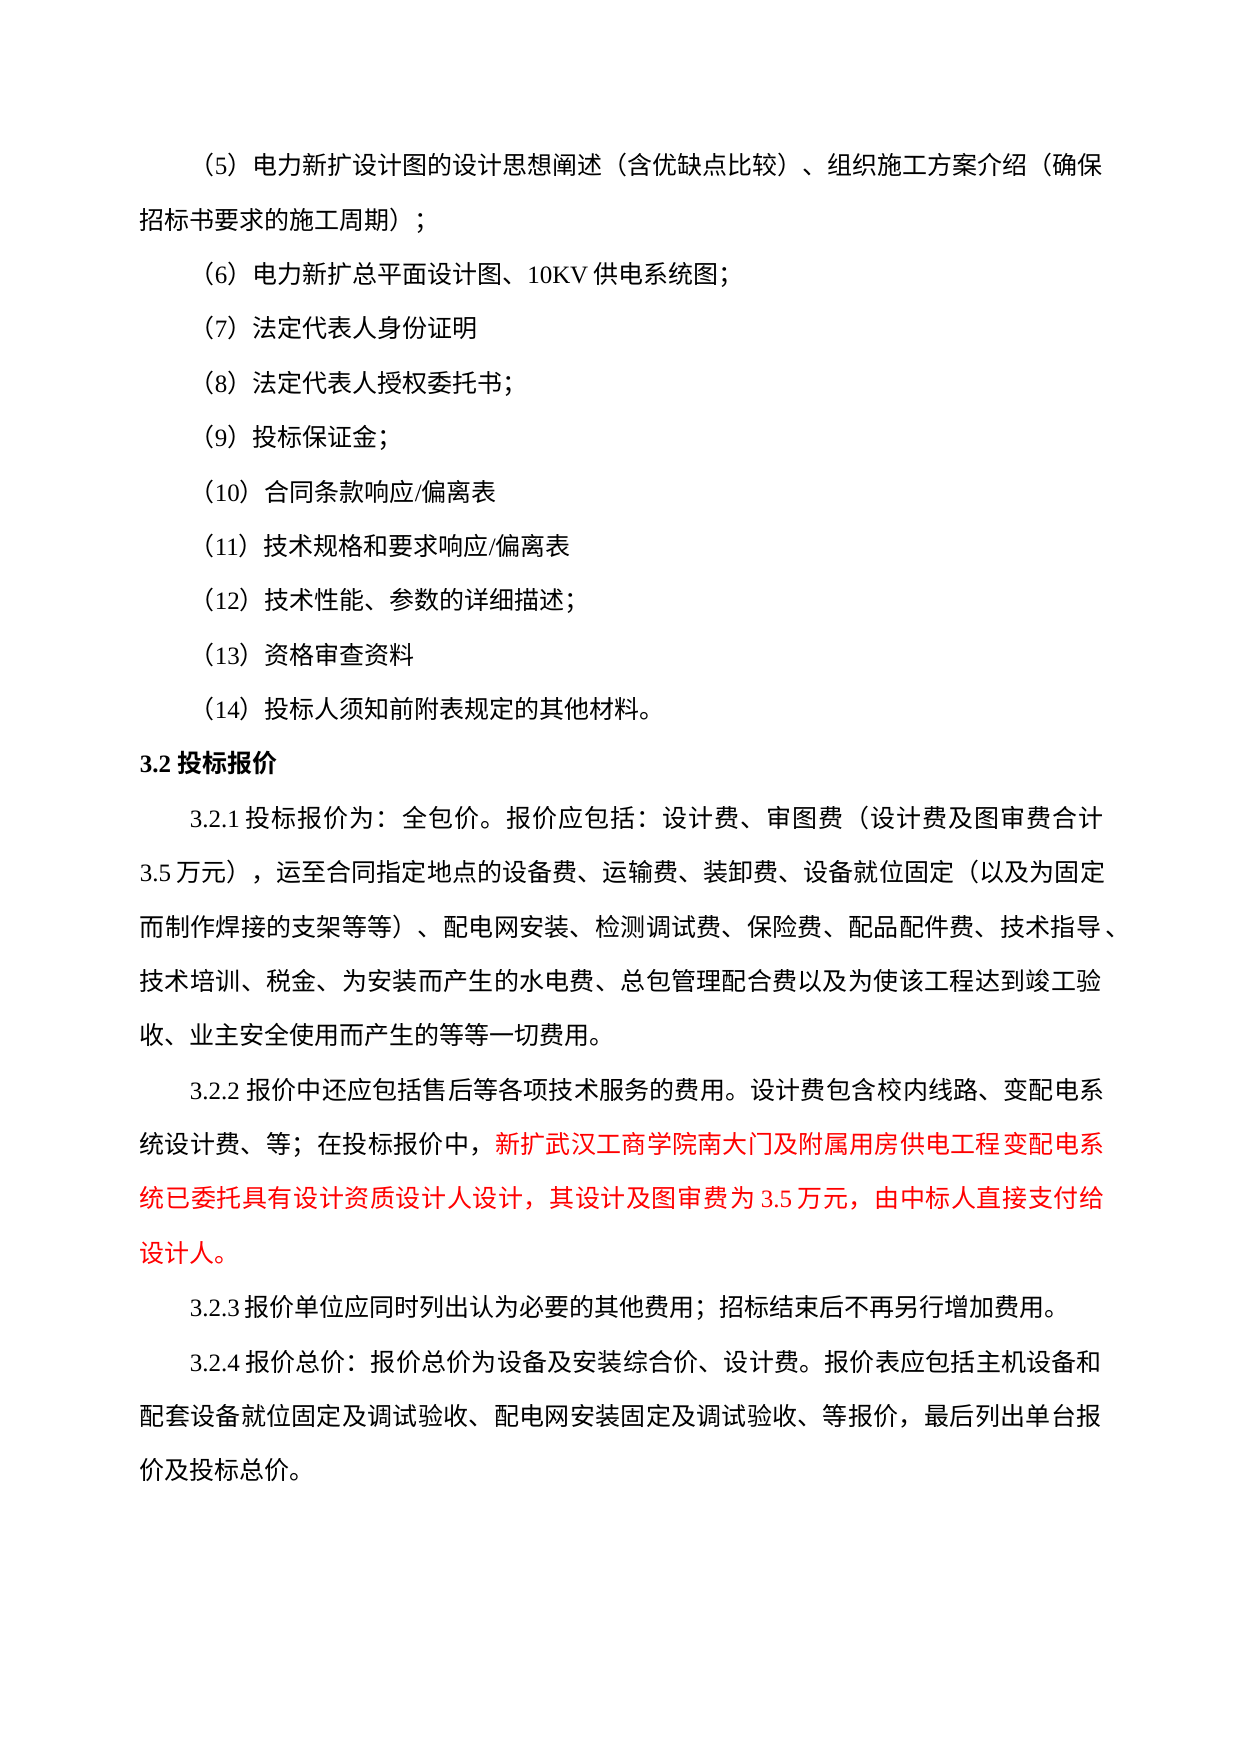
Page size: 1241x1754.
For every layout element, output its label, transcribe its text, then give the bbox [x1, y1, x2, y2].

text （10）合同条款响应/偏离表 [139, 472, 1105, 508]
text 3.2.2 报价中还应包括售后等各项技术服务的费用。设计费包含校内线路、变配电系统设计费、等；在投标报价中，新扩武汉工商学院南大门及附属用房供电工程变配电系统已委托具有设计资质设计人设计，其设计及图审费为3.5万元，由中标人直接支付给设计人。 [139, 1070, 1105, 1269]
text （11）技术规格和要求响应/偏离表 [139, 526, 1105, 563]
text （7）法定代表人身份证明 [139, 309, 1105, 345]
text （9）投标保证金； [139, 418, 1105, 454]
text （14）投标人须知前附表规定的其他材料。 [139, 689, 1105, 726]
text 3.2 投标报价 [139, 744, 1105, 780]
text （13）资格审查资料 [139, 635, 1105, 671]
text 3.2.1投标报价为：全包价。报价应包括：设计费、审图费（设计费及图审费合计3.5万元），运至合同指定地点的设备费、运输费、装卸费、设备就位固定（以及为固定而制作焊接的支架等等）、配电网安装、检测调试费、保险费、配品配件费、技术指导、技术培训、税金、为安装而产生的水电费、总包管理配合费以及为使该工程达到竣工验收、业主安全使用而产生的等等一切费用。 [139, 798, 1105, 1052]
text （8）法定代表人授权委托书； [139, 363, 1105, 399]
text （5）电力新扩设计图的设计思想阐述（含优缺点比较）、组织施工方案介绍（确保招标书要求的施工周期）； [139, 146, 1105, 236]
text 3.2.3报价单位应同时列出认为必要的其他费用；招标结束后不再另行增加费用。 [139, 1288, 1105, 1324]
text 3.2.4报价总价：报价总价为设备及安装综合价、设计费。报价表应包括主机设备和配套设备就位固定及调试验收、配电网安装固定及调试验收、等报价，最后列出单台报价及投标总价。 [139, 1342, 1105, 1487]
text （6）电力新扩总平面设计图、10KV供电系统图； [139, 254, 1105, 291]
text （12）技术性能、参数的详细描述； [139, 581, 1105, 617]
